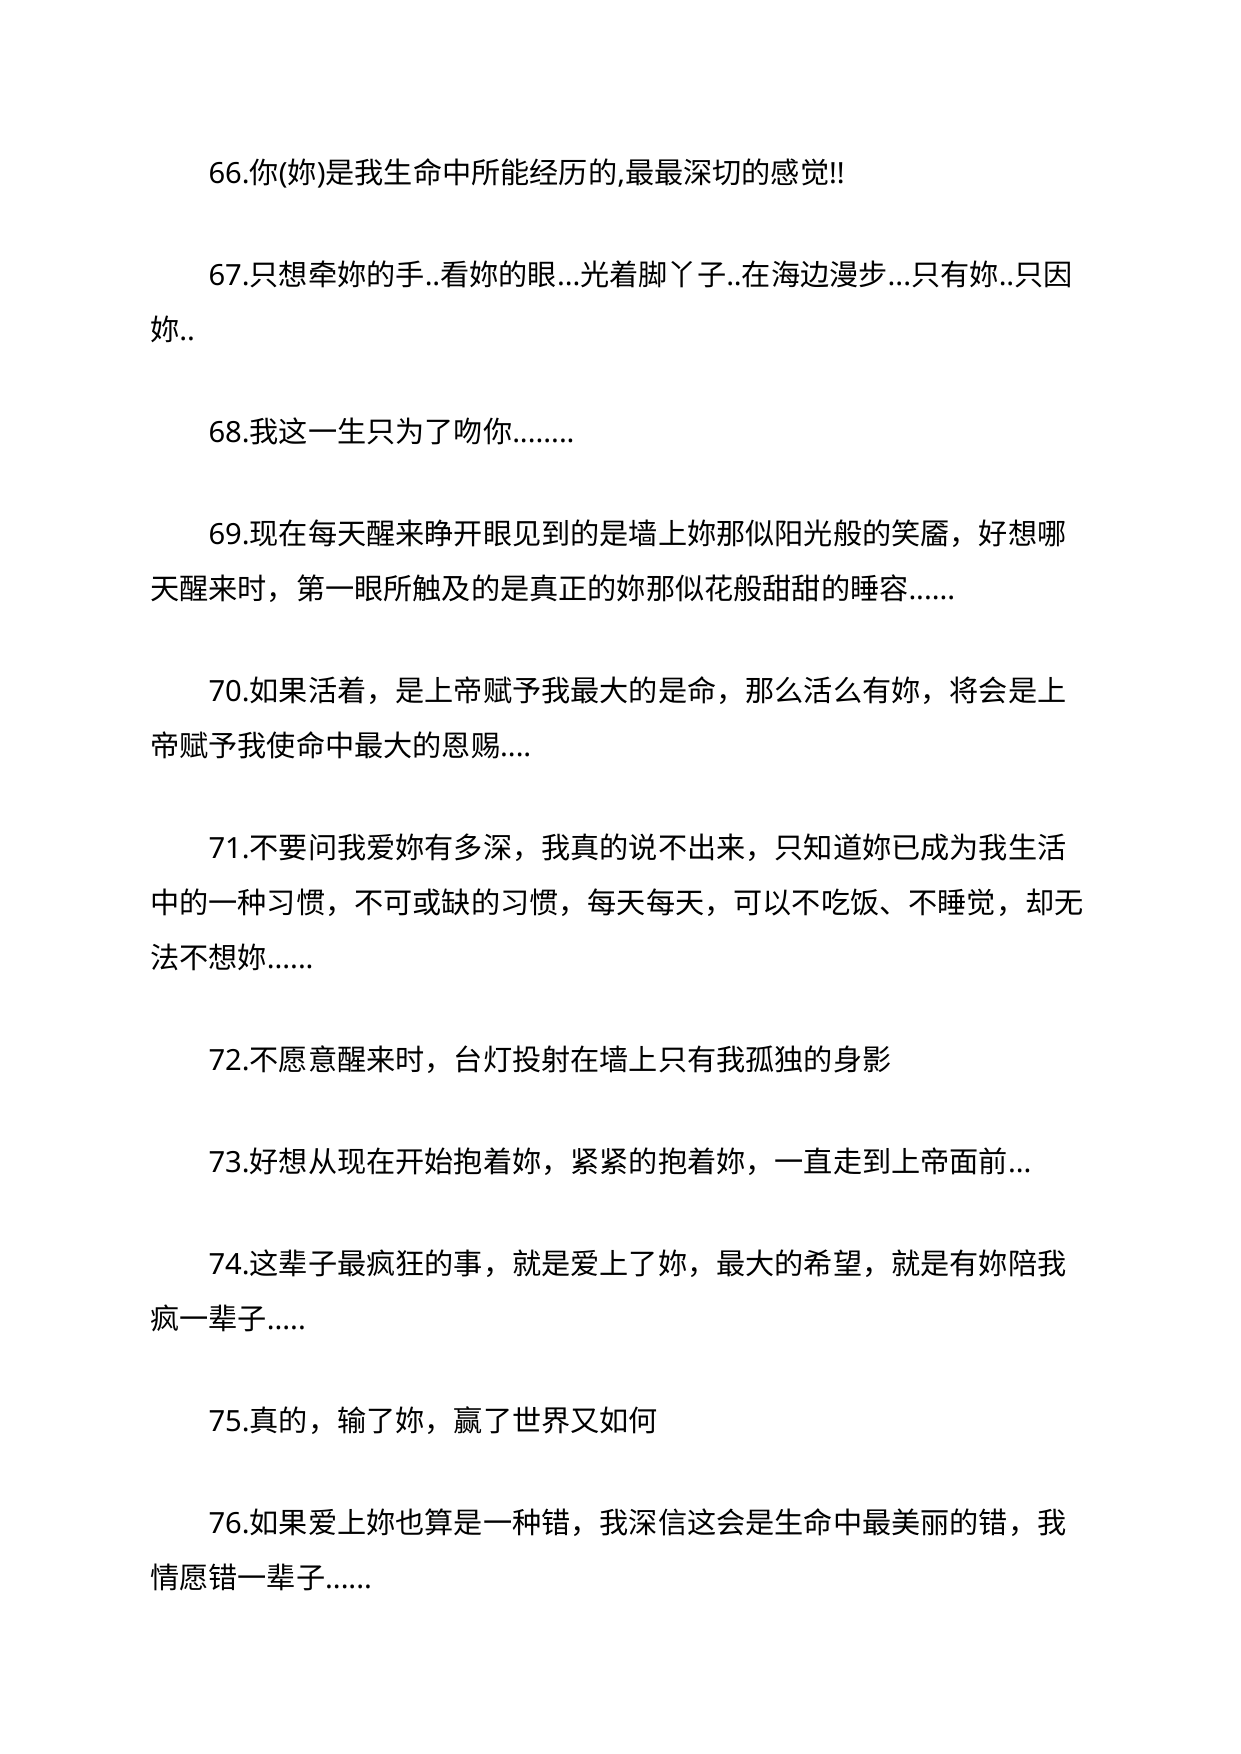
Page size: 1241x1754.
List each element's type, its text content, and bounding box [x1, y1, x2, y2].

text 68.我这一生只为了吻你........ [150, 409, 1090, 451]
text 72.不愿意醒来时，台灯投射在墙上只有我孤独的身影 [150, 1037, 1090, 1079]
text 73.好想从现在开始抱着妳，紧紧的抱着妳，一直走到上帝面前... [150, 1139, 1090, 1181]
text 70.如果活着，是上帝赋予我最大的是命，那么活么有妳，将会是上帝赋予我使命中最大的恩赐.... [150, 668, 1090, 765]
text 67.只想牵妳的手..看妳的眼...光着脚丫子..在海边漫步...只有妳..只因妳.. [150, 252, 1090, 349]
text 74.这辈子最疯狂的事，就是爱上了妳，最大的希望，就是有妳陪我疯一辈子..... [150, 1241, 1090, 1338]
text 66.你(妳)是我生命中所能经历的,最最深切的感觉!! [150, 150, 1090, 192]
text 71.不要问我爱妳有多深，我真的说不出来，只知道妳已成为我生活中的一种习惯，不可或缺的习惯，每天每天，可以不吃饭、不睡觉，却无法不想妳...... [150, 825, 1090, 977]
text 76.如果爱上妳也算是一种错，我深信这会是生命中最美丽的错，我情愿错一辈子...... [150, 1500, 1090, 1597]
text 69.现在每天醒来睁开眼见到的是墙上妳那似阳光般的笑靥，好想哪天醒来时，第一眼所触及的是真正的妳那似花般甜甜的睡容...... [150, 511, 1090, 608]
text 75.真的，输了妳，赢了世界又如何 [150, 1398, 1090, 1440]
